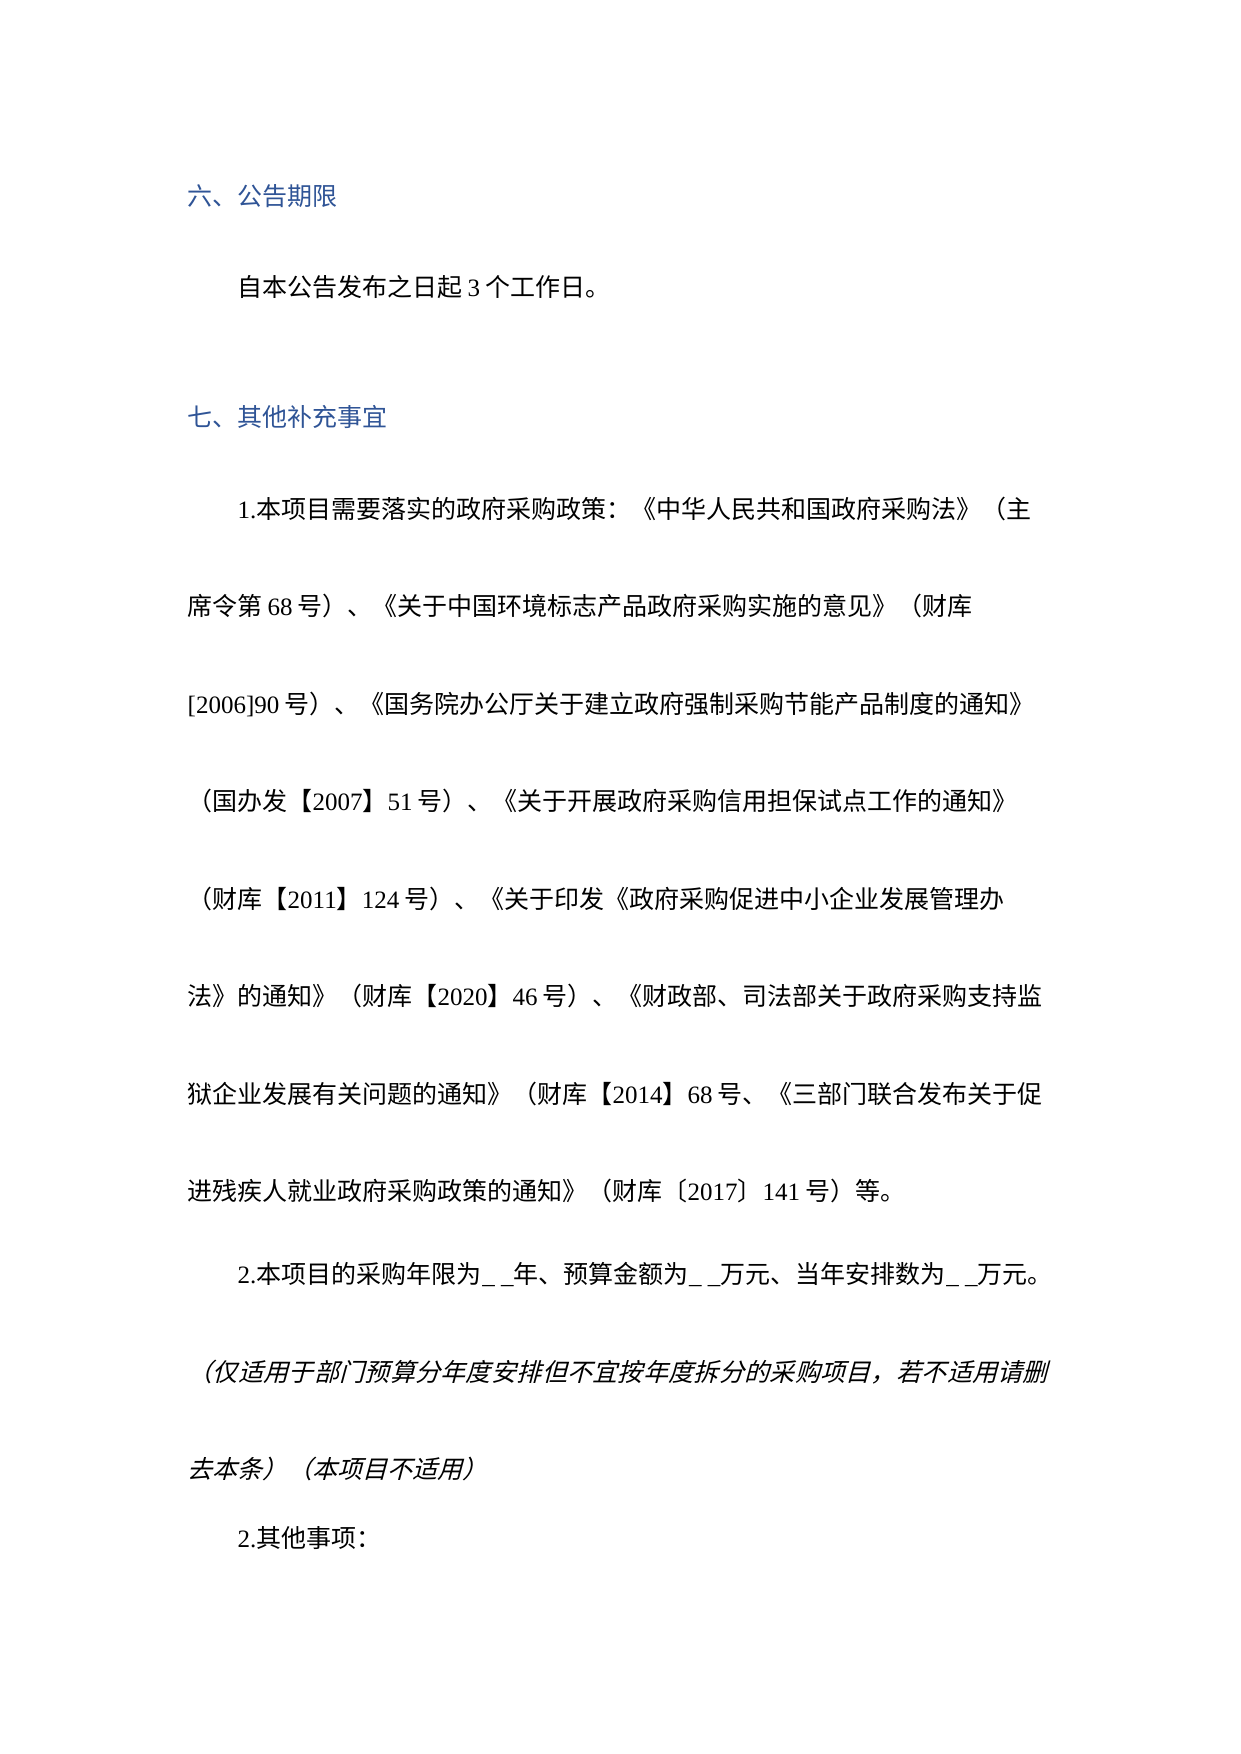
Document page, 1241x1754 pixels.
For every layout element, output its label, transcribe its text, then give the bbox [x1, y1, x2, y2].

text 2.本项目的采购年限为_ _年、预算金额为_ _万元、当年安排数为_ _万元。（仅适用于部门预算分年度安排但不宜按年度拆分的采购项目，若不适用请删去本条）（本项目不适用） [187, 1241, 1053, 1501]
subtitle 七、其他补充事宜 [187, 383, 1053, 448]
subtitle 六、公告期限 [187, 162, 1053, 227]
text 2.其他事项： [187, 1519, 1053, 1555]
text 自本公告发布之日起3个工作日。 [187, 253, 1053, 318]
text 1.本项目需要落实的政府采购政策：《中华人民共和国政府采购法》（主席令第68号）、《关于中国环境标志产品政府采购实施的意见》（财库[2006]90号）、《国务院办公厅关于建立政府强制采购节能产品制度的通知》（国办发【2007】51号）、《关于开展政府采购信用担保试点工作的通知》（财库【2011】124号）、《关于印发《政府采购促进中小企业发展管理办法》的通知》（财库【2020】46号）、《财政部、司法部关于政府采购支持监狱企业发展有关问题的通知》（财库【2014】68号、《三部门联合发布关于促进残疾人就业政府采购政策的通知》（财库〔2017〕141号）等。 [187, 475, 1053, 1222]
